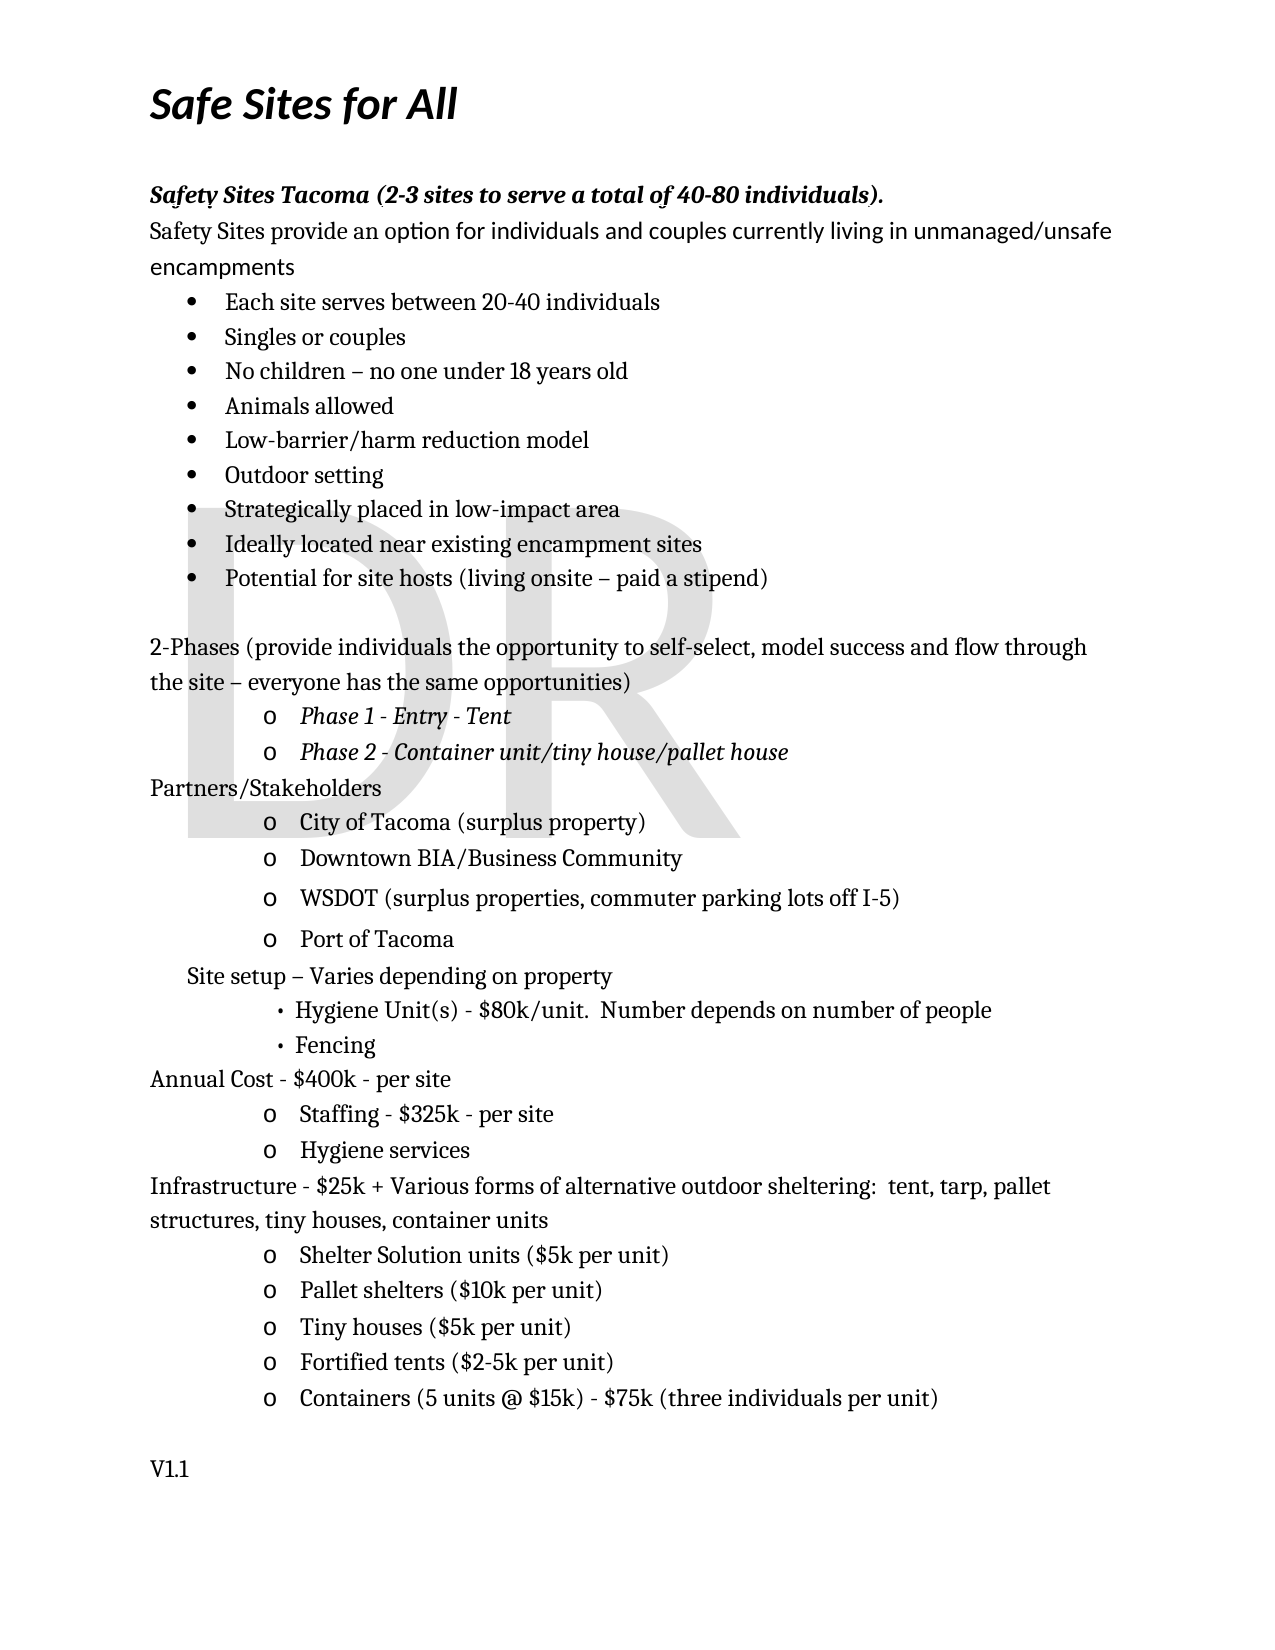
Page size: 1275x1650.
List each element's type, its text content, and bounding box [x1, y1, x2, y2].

list Strategically placed in low-impact area [187, 495, 1125, 524]
list Containers (5 units @ $15k) - $75k (three individuals per unit) [262, 1384, 1125, 1414]
list City of Tacoma (surplus property) [262, 808, 1125, 838]
list Downtown BIA/Business Community [262, 844, 1125, 874]
list Outdoor setting [187, 461, 1125, 489]
list Tiny houses ($5k per unit) [262, 1312, 1125, 1342]
list Fortified tents ($2-5k per unit) [262, 1348, 1125, 1378]
list Hygiene services [262, 1136, 1125, 1166]
list Phase 1 - Entry - Tent [262, 702, 1125, 732]
list Annual Cost - $400k - per site [150, 1065, 1125, 1094]
list Partners/Stakeholders [150, 774, 1125, 802]
text Safety Sites Tacoma (2-3 sites to serve a total of 40-80 individuals). [150, 181, 1125, 209]
list No children – no one under 18 years old [187, 357, 1125, 386]
text V1.1 [150, 1455, 1125, 1483]
list Pallet shelters ($10k per unit) [262, 1276, 1125, 1306]
list Staffing - $325k - per site [262, 1100, 1125, 1130]
list Hygiene Unit(s) - $80k/unit. Number depends on number of people [275, 996, 1125, 1025]
list Singles or couples [187, 323, 1125, 351]
text Safety Sites provide an option for individuals and couples currently living in unmanaged/unsafe encampments [150, 215, 1125, 282]
list Shelter Solution units ($5k per unit) [262, 1241, 1125, 1271]
list Animals allowed [187, 392, 1125, 420]
list Port of Tacoma [262, 921, 1125, 955]
list Low-barrier/harm reduction model [187, 426, 1125, 455]
list Phase 2 - Container unit/tiny house/pallet house [262, 738, 1125, 768]
list Infrastructure - $25k + Various forms of alternative outdoor sheltering: tent, tarp, pallet structures, tiny houses, container units [150, 1172, 1125, 1235]
list Ideally located near existing encampment sites [187, 529, 1125, 558]
list 2-Phases (provide individuals the opportunity to self-select, model success and flow through the site – everyone has the same opportunities) [150, 633, 1125, 696]
list Fencing [275, 1031, 1125, 1059]
list WSDOT (surplus properties, commuter parking lots off I-5) [262, 880, 1125, 914]
list Site setup – Varies depending on property [187, 962, 1125, 991]
list Potential for site hosts (living onsite – paid a stipend) [187, 564, 1125, 593]
list Each site serves between 20-40 individuals [187, 288, 1125, 317]
